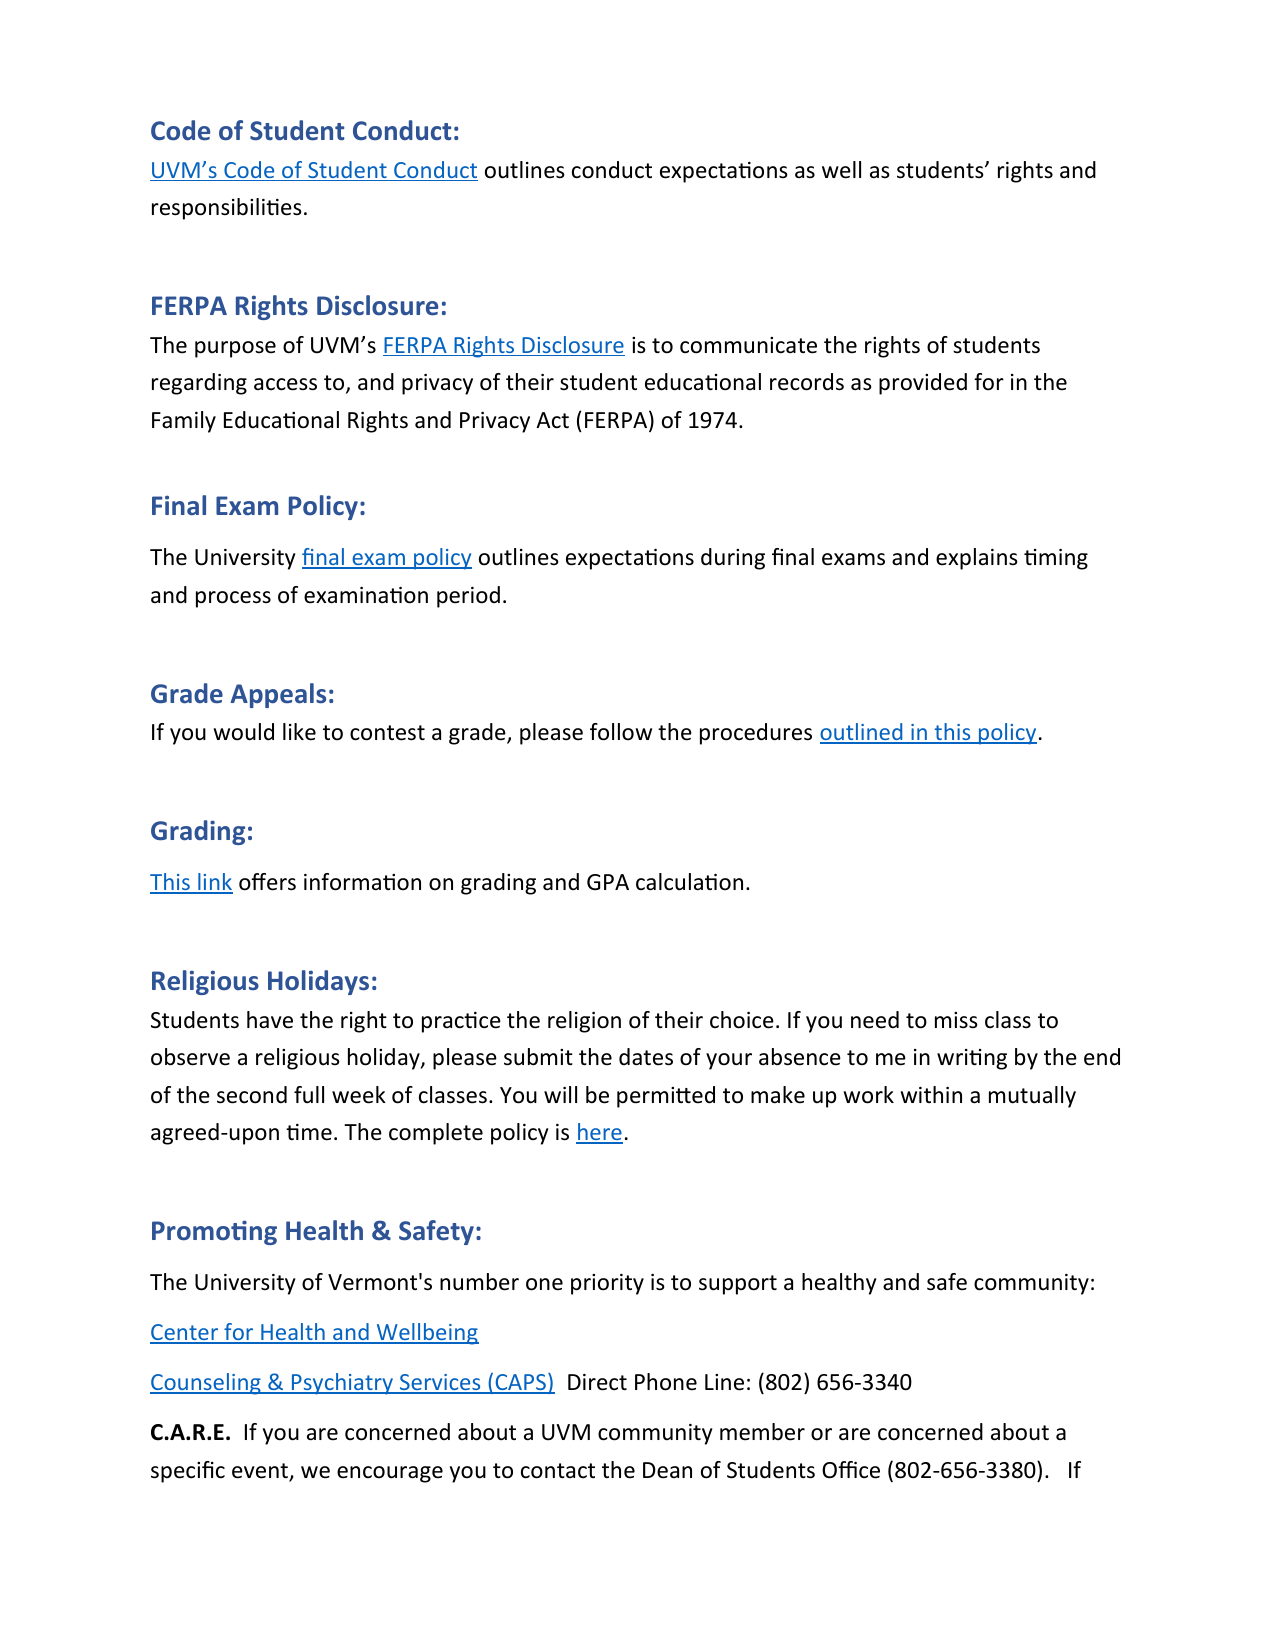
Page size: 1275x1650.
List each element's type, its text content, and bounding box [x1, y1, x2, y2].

text Code of Student Conduct: UVM’s Code of Student Conduct outlines conduct expectations as well as students’ rights and responsibilities. [150, 111, 1125, 223]
text Promoting Health & Safety: [150, 1211, 1125, 1248]
text Center for Health and Wellbeing [150, 1311, 1125, 1348]
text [150, 1411, 1125, 1486]
text Counseling & Psychiatry Services (CAPS) Direct Phone Line: (802) 656-3340 [150, 1361, 1125, 1398]
text Grade Appeals: If you would like to contest a grade, please follow the procedures outlined in this policy. [150, 673, 1125, 748]
text FERPA Rights Disclosure: The purpose of UVM’s FERPA Rights Disclosure is to communicate the rights of students regarding access to, and privacy of their student educational records as provided for in the Family Educational Rights and Privacy Act (FERPA) of 1974. [150, 286, 1125, 473]
subtitle Grading: [150, 811, 1125, 848]
text Religious Holidays: Students have the right to practice the religion of their choice. If you need to miss class to observe a religious holiday, please submit the dates of your absence to me in writing by the end of the second full week of classes. You will be permitted to make up work within a mutually agreed-upon time. The complete policy is here. [150, 961, 1125, 1148]
text This link offers information on grading and GPA calculation. [150, 861, 1125, 898]
subtitle Final Exam Policy: [150, 486, 1125, 523]
text The University final exam policy outlines expectations during final exams and explains timing and process of examination period. [150, 536, 1125, 611]
text The University of Vermont's number one priority is to support a healthy and safe community: [150, 1261, 1125, 1298]
